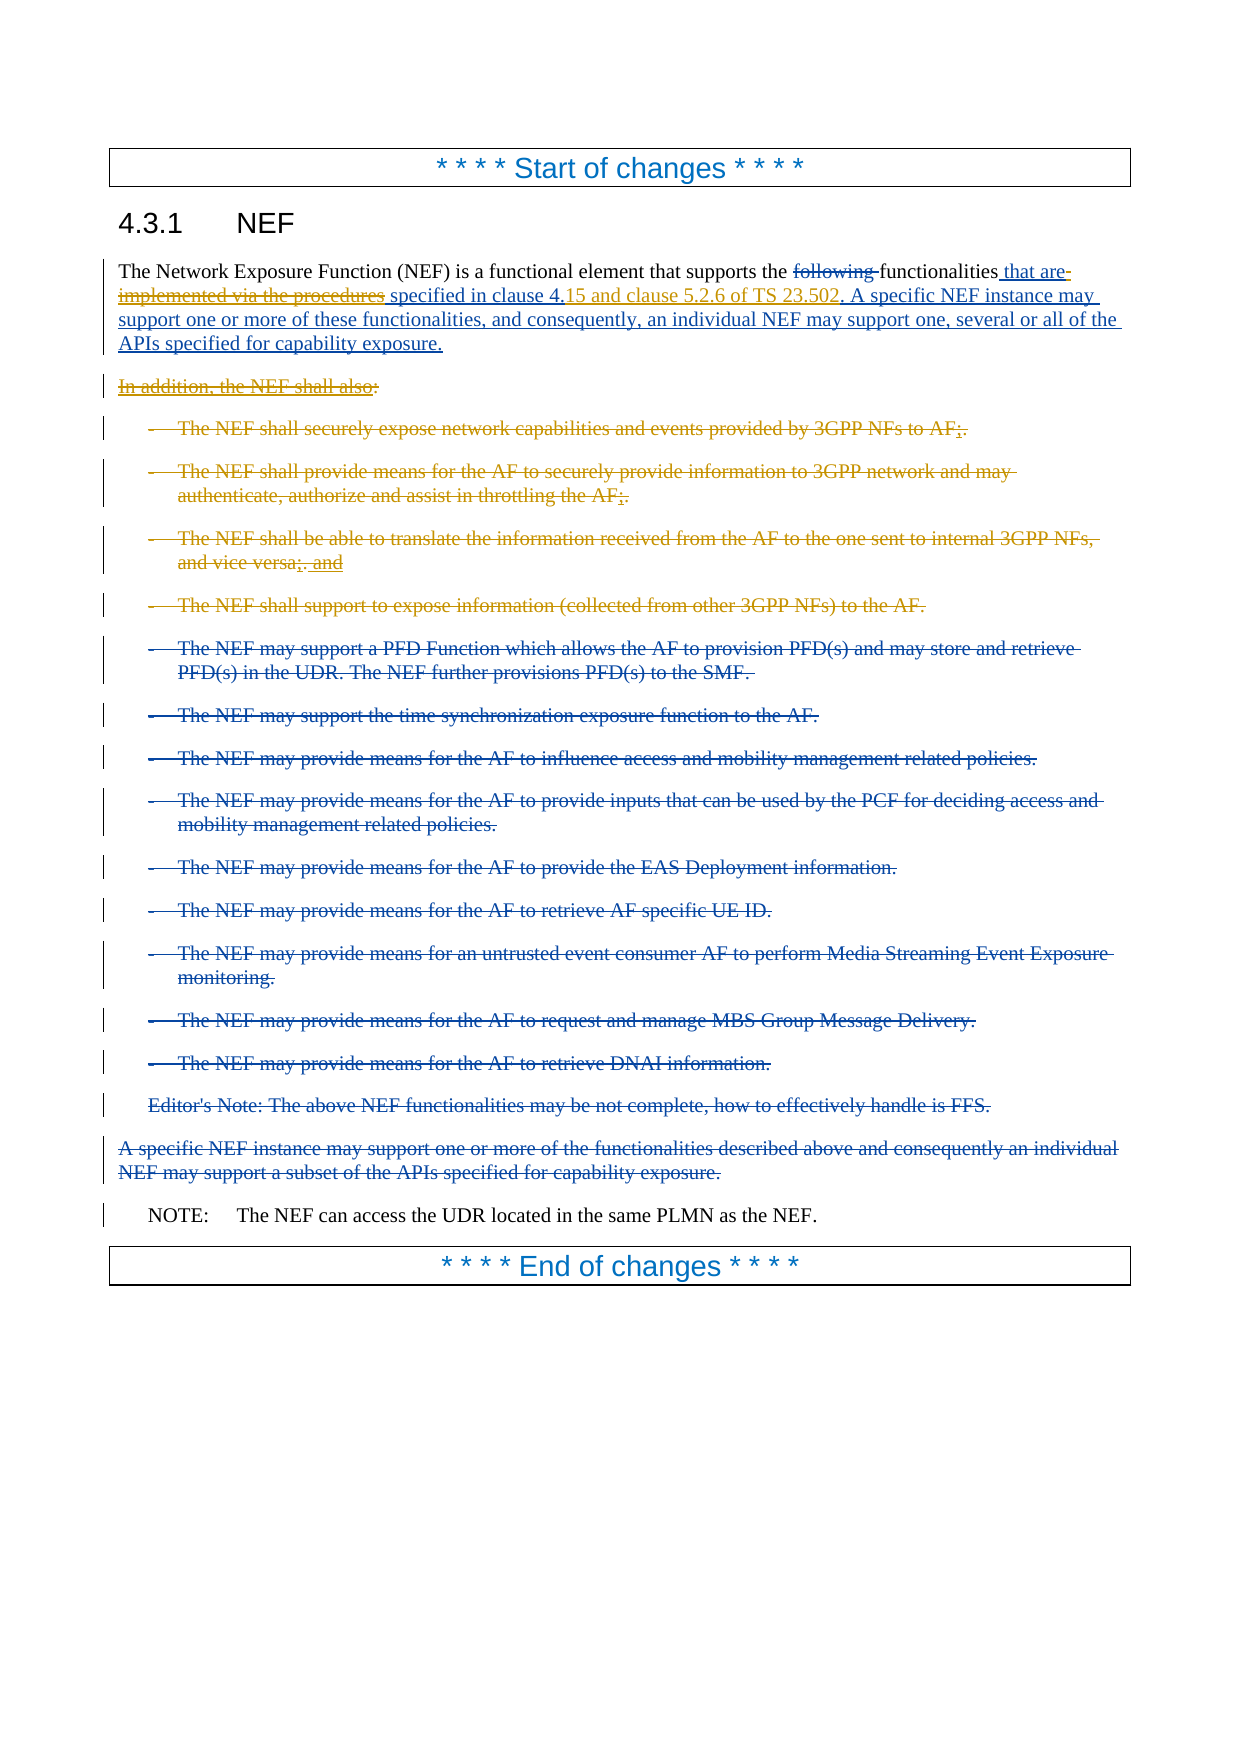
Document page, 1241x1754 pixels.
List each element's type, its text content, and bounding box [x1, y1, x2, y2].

text The Network Exposure Function (NEF) is a functional element that supports the functionalities [118, 329, 1122, 355]
text NOTE: The NEF can access the UDR located in the same PLMN as the NEF. [148, 1203, 1122, 1227]
subtitle 4.3.1 NEF [118, 206, 1122, 240]
text * * * * End of changes * * * * [110, 1247, 1130, 1284]
text * * * * Start of changes * * * * [110, 149, 1130, 186]
text The Network Exposure Function (NEF) is a functional element that supports the functionalities [118, 258, 1122, 328]
